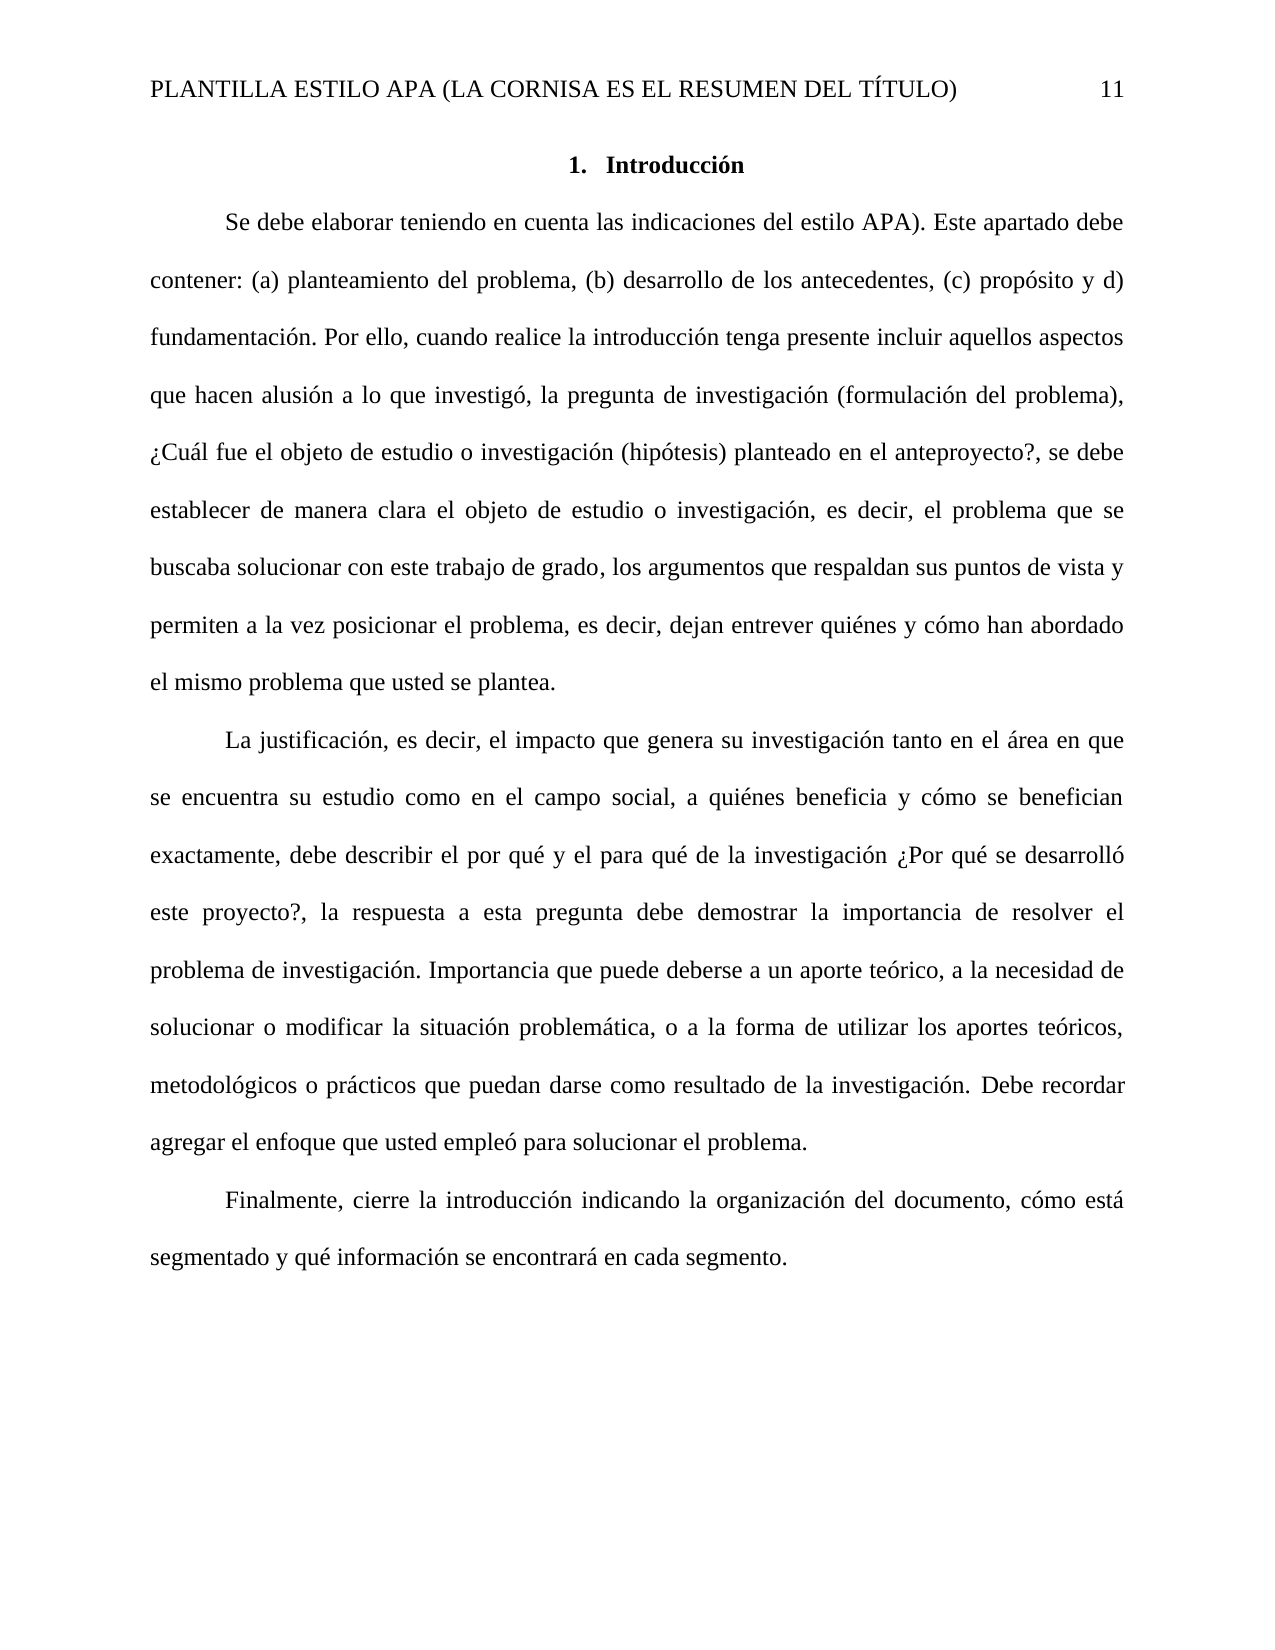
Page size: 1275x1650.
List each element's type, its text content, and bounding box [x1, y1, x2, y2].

text Finalmente, cierre la introducción indicando la organización del documento, cómo está segmentado y qué información se encontrará en cada segmento. [150, 1185, 1125, 1271]
subtitle Introducción [187, 150, 1125, 179]
text La justificación, es decir, el impacto que genera su investigación tanto en el área en que se encuentra su estudio como en el campo social, a quiénes beneficia y cómo se benefician exactamente, debe describir el por qué y el para qué de la investigación ¿Por qué se desarrolló este proyecto?, la respuesta a esta pregunta debe demostrar la importancia de resolver el problema de investigación. Importancia que puede deberse a un aporte teórico, a la necesidad de solucionar o modificar la situación problemática, o a la forma de utilizar los aportes teóricos, metodológicos o prácticos que puedan darse como resultado de la investigación. Debe recordar agregar el enfoque que usted empleó para solucionar el problema. [150, 725, 1125, 1156]
text Se debe elaborar teniendo en cuenta las indicaciones del estilo APA). Este apartado debe contener: (a) planteamiento del problema, (b) desarrollo de los antecedentes, (c) propósito y d) fundamentación. Por ello, cuando realice la introducción tenga presente incluir aquellos aspectos que hacen alusión a lo que investigó, la pregunta de investigación (formulación del problema), ¿Cuál fue el objeto de estudio o investigación (hipótesis) planteado en el anteproyecto?, se debe establecer de manera clara el objeto de estudio o investigación, es decir, el problema que se buscaba solucionar con este trabajo de grado, los argumentos que respaldan sus puntos de vista y permiten a la vez posicionar el problema, es decir, dejan entrever quiénes y cómo han abordado el mismo problema que usted se plantea. [150, 207, 1125, 696]
